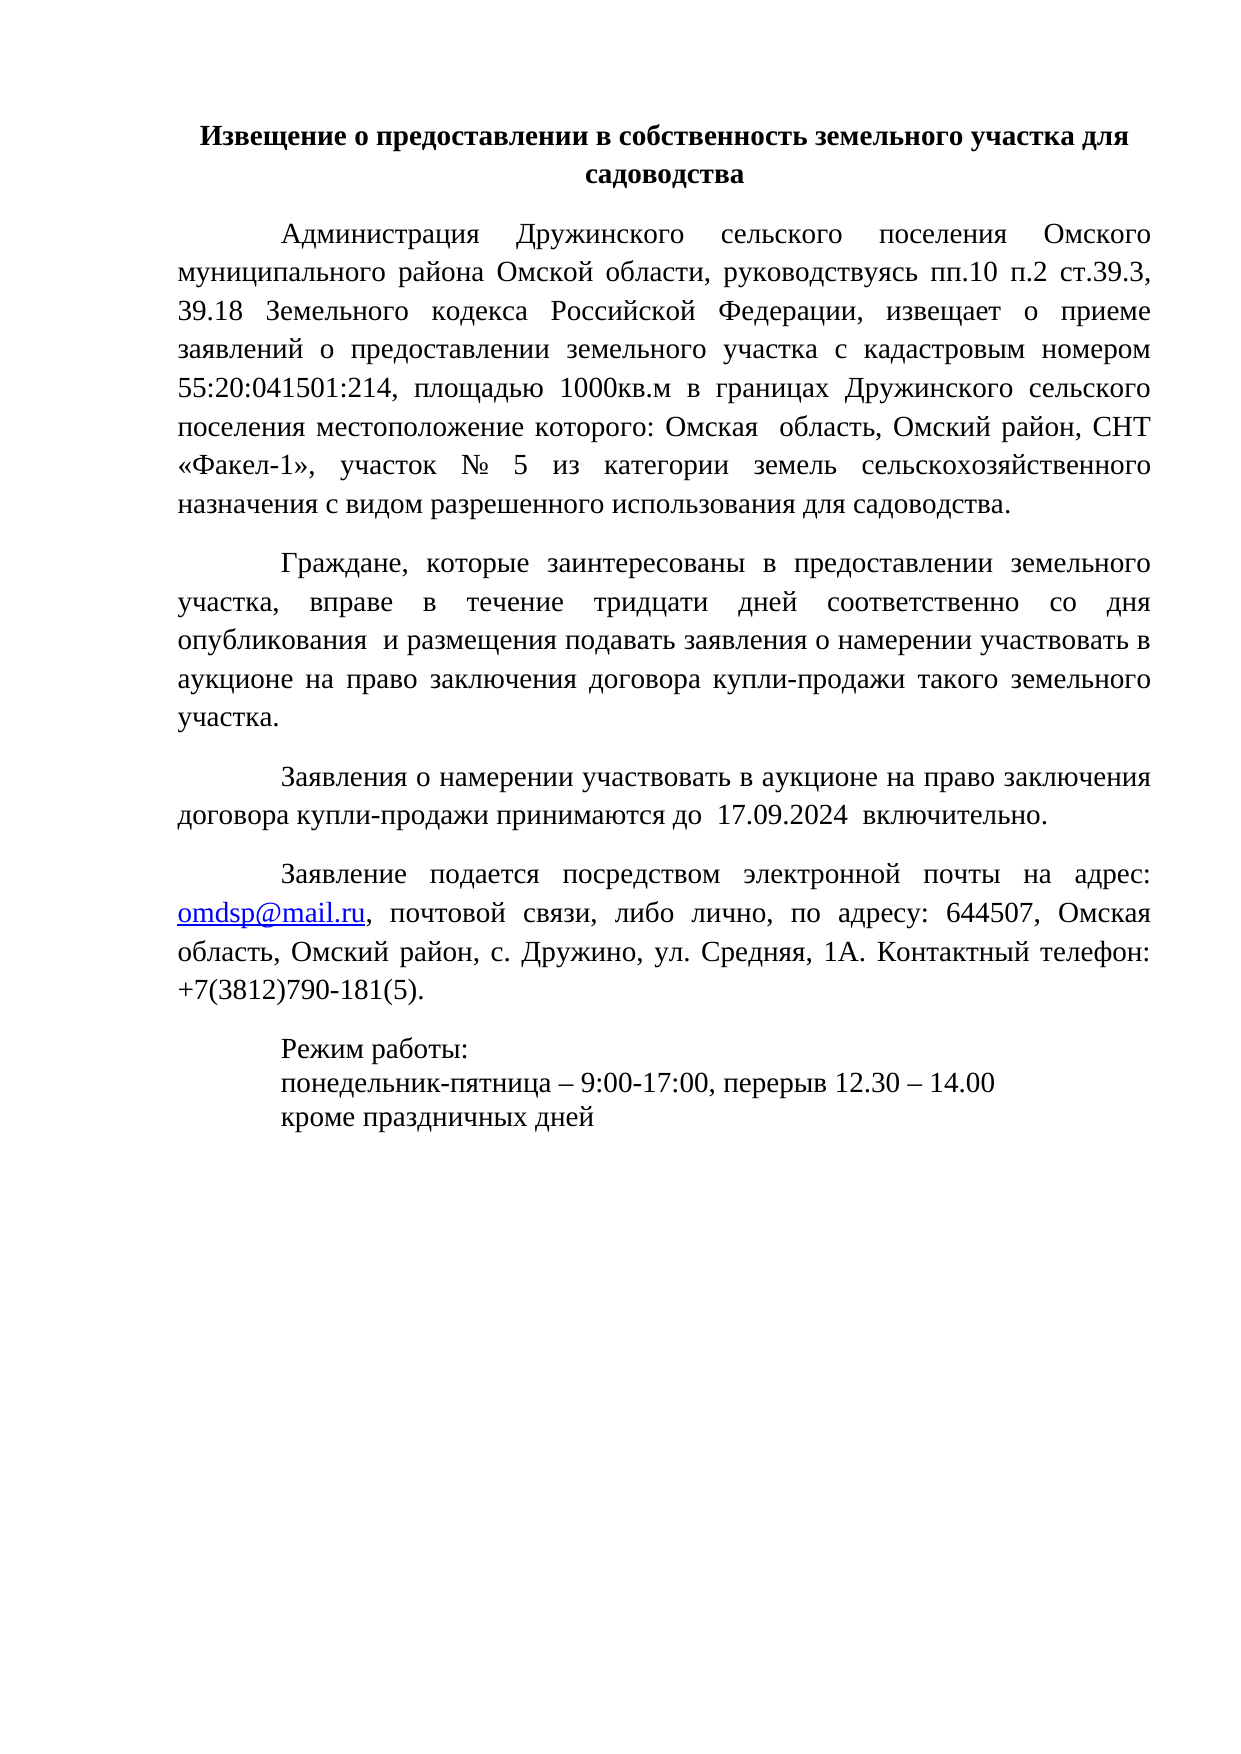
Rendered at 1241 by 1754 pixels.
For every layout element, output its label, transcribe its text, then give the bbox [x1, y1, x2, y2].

text Заявление подается посредством электронной почты на адрес: omdsp@mail.ru, почтовой связи, либо лично, по адресу: 644507, Омская область, Омский район, с. Дружино, ул. Средняя, 1А. Контактный телефон: +7(3812)790-181(5). [177, 857, 1152, 1006]
text понедельник-пятница – 9:00-17:00, перерыв 12.30 – 14.00 [177, 1065, 1152, 1099]
text Администрация Дружинского сельского поселения Омского муниципального района Омской области, руководствуясь пп.10 п.2 ст.39.3, 39.18 Земельного кодекса Российской Федерации, извещает о приеме заявлений о предоставлении земельного участка с кадастровым номером 55:20:041501:214, площадью 1000кв.м в границах Дружинского сельского поселения местоположение которого: Омская область, Омский район, СНТ «Факел-1», участок № 5 из категории земель сельскохозяйственного назначения с видом разрешенного использования для садоводства. [177, 216, 1152, 519]
text Заявления о намерении участвовать в аукционе на право заключения договора купли-продажи принимаются до 17.09.2024 включительно. [177, 759, 1152, 831]
text Извещение о предоставлении в собственность земельного участка для садоводства [177, 118, 1152, 190]
text Граждане, которые заинтересованы в предоставлении земельного участка, вправе в течение тридцати дней соответственно со дня опубликования и размещения подавать заявления о намерении участвовать в аукционе на право заключения договора купли-продажи такого земельного участка. [177, 545, 1152, 733]
text Режим работы: [177, 1032, 1152, 1065]
text кроме праздничных дней [177, 1099, 1152, 1132]
